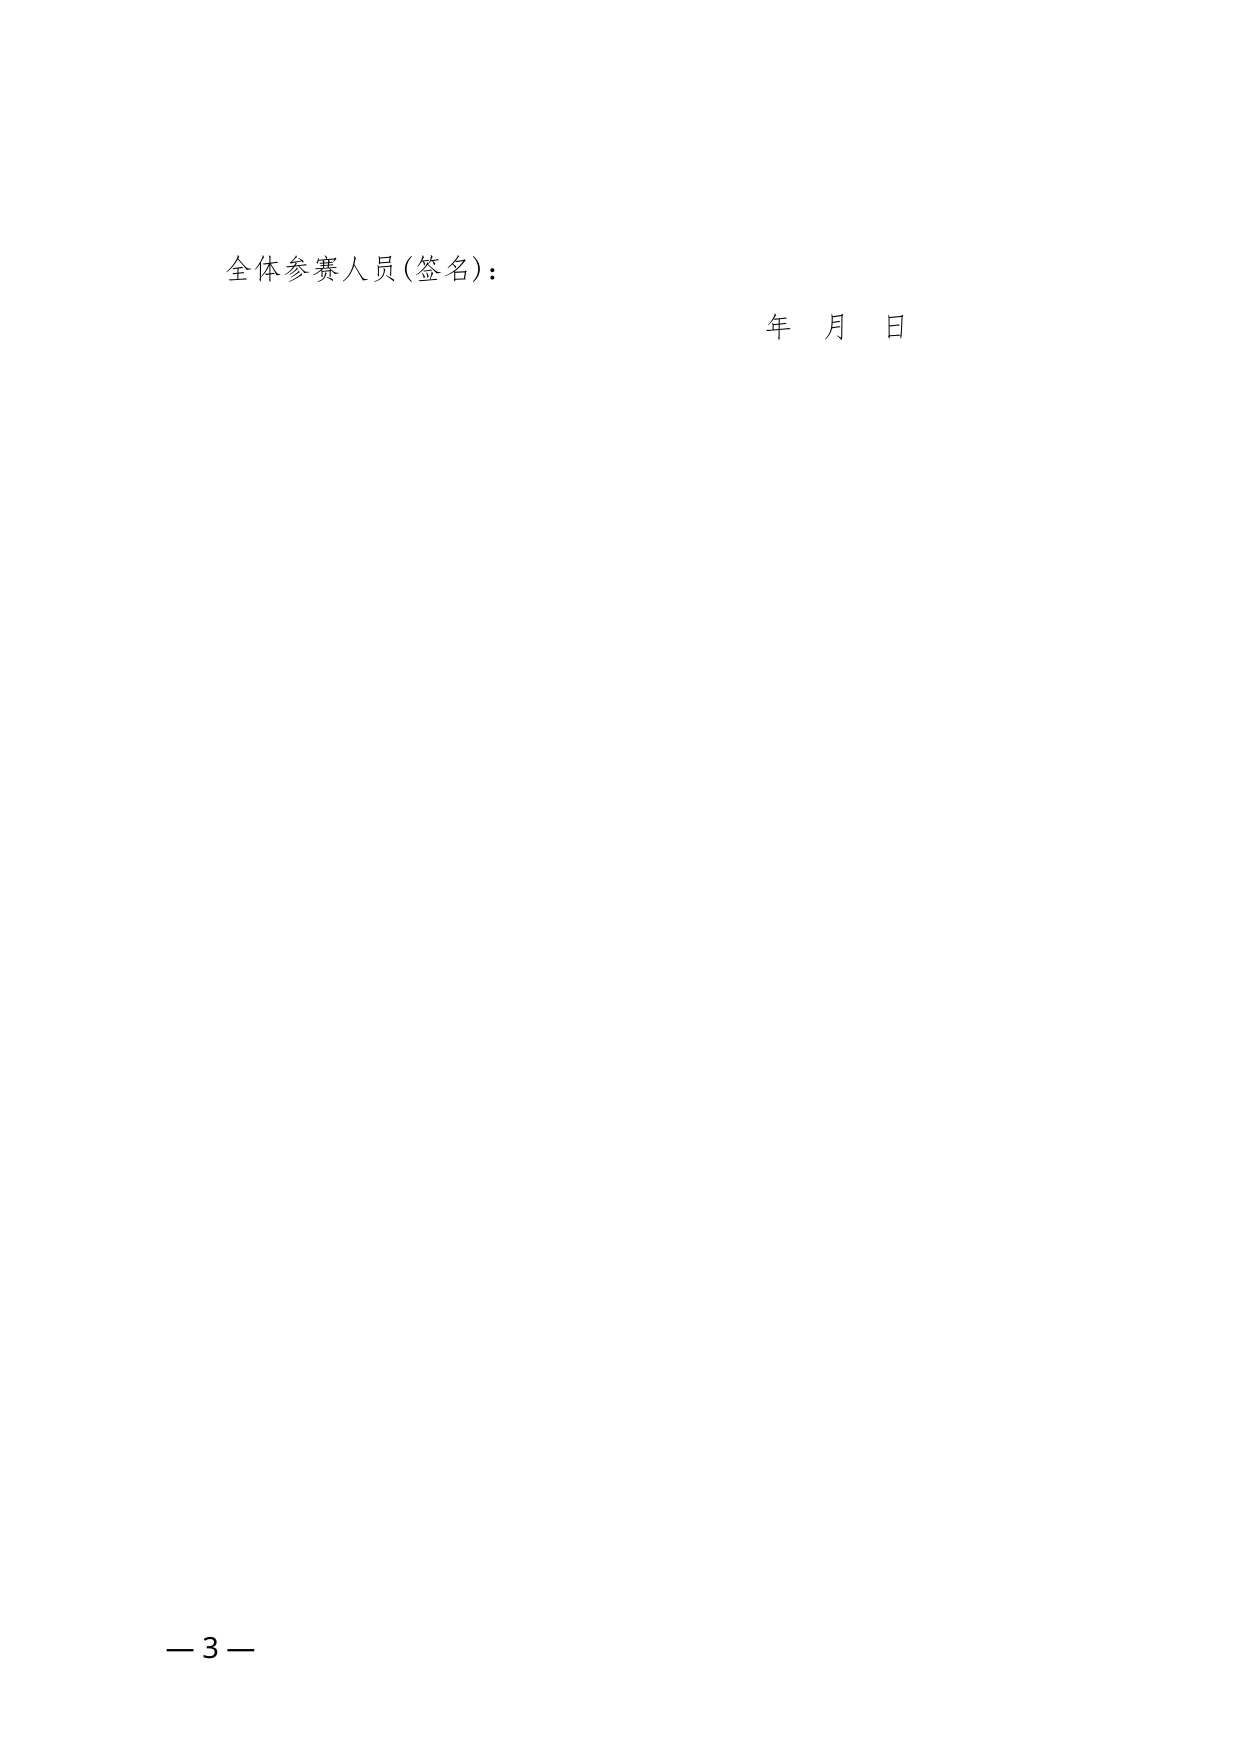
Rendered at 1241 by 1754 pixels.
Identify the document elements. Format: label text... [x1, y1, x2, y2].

text 年 月 日 [165, 291, 1087, 349]
text 全体参赛人员(签名)： [165, 233, 1087, 291]
